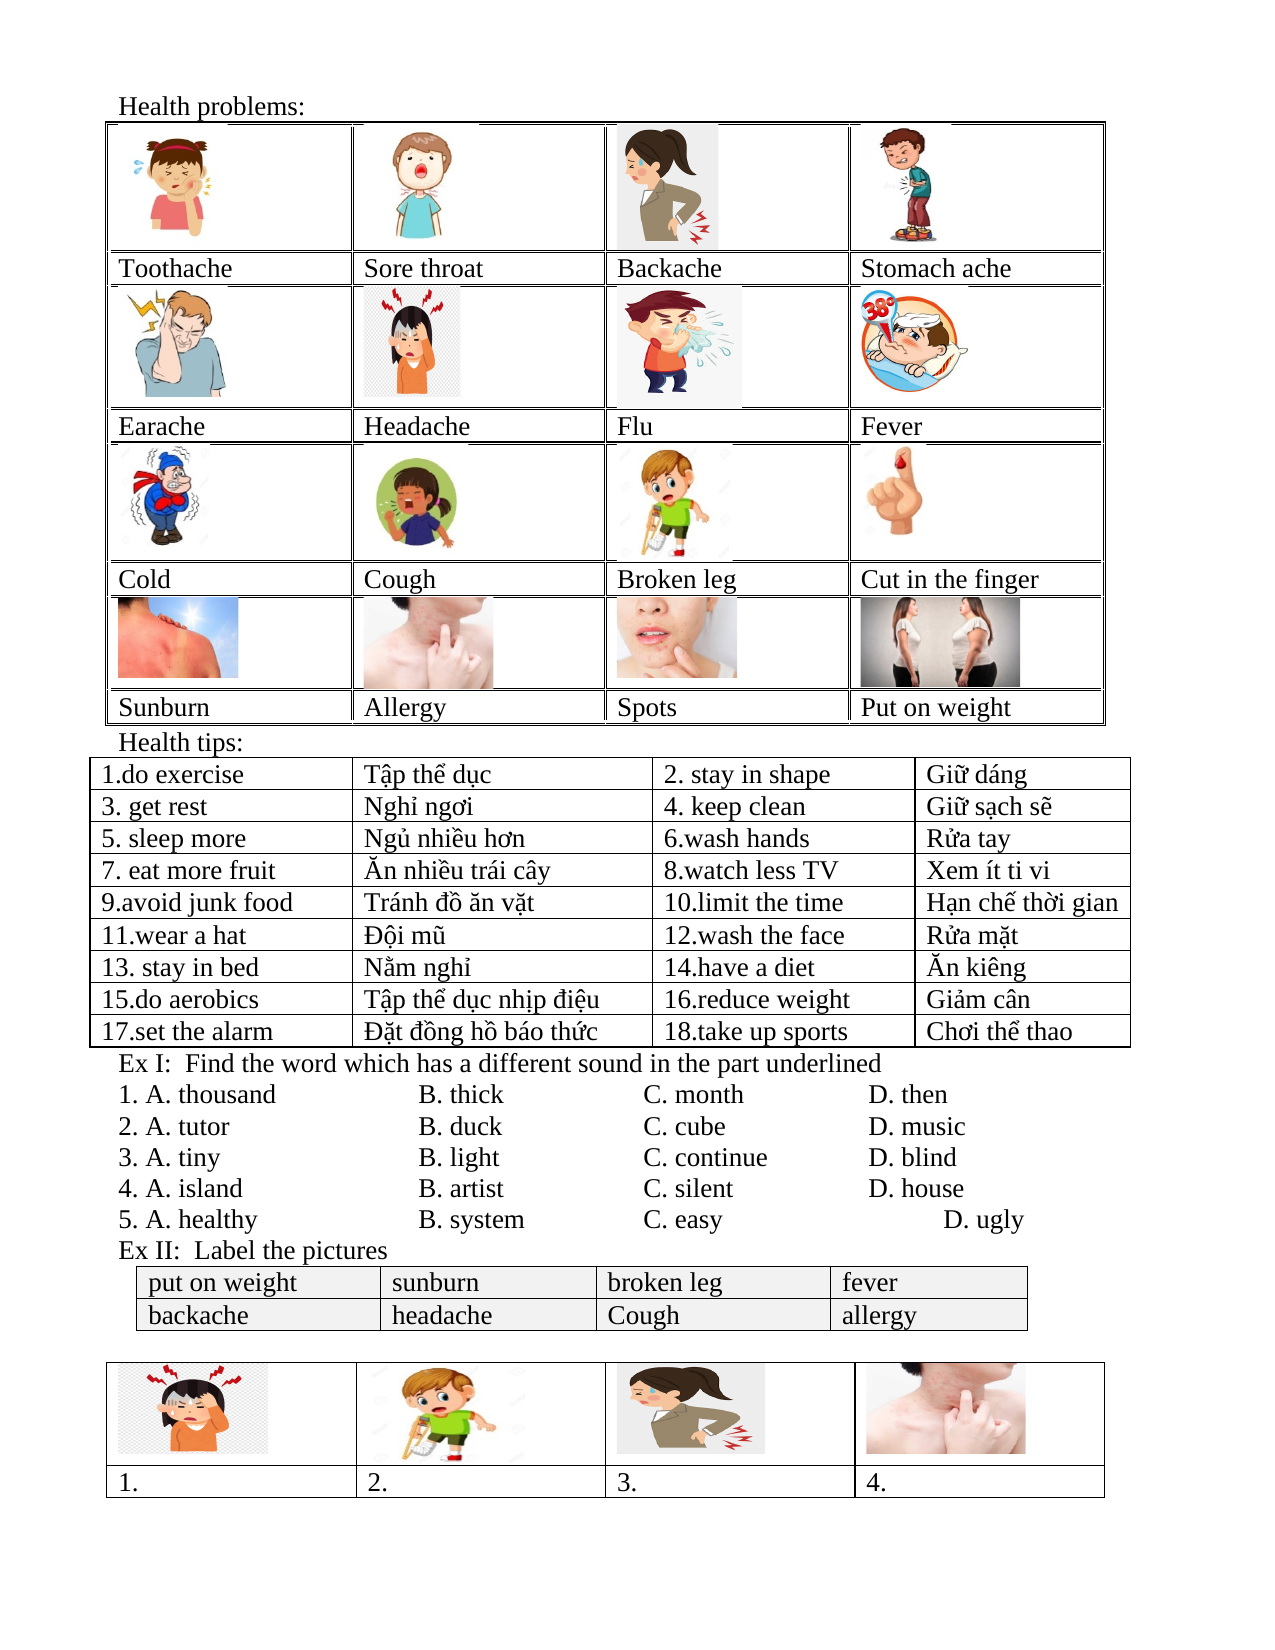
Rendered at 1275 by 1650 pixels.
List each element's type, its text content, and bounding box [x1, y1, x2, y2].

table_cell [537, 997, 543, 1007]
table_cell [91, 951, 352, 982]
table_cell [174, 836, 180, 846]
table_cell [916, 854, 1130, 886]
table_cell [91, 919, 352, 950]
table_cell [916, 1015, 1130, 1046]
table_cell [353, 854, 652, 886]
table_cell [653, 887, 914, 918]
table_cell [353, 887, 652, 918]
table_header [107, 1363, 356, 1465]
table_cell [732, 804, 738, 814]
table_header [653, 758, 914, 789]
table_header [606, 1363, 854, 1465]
text 2. A. tutor B. duck C. cube D. music [118, 1110, 1216, 1141]
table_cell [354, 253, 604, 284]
picture [860, 444, 927, 537]
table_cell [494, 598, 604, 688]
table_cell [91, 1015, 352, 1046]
text Ex I: Find the word which has a different sound in the part underlined [118, 1047, 1216, 1079]
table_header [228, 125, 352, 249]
picture [616, 286, 742, 408]
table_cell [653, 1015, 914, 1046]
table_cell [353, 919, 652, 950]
picture [118, 597, 239, 678]
text 5. A. healthy B. system C. easy D. ugly [118, 1203, 1216, 1234]
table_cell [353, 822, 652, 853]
text Ex II: Label the pictures [118, 1234, 1216, 1266]
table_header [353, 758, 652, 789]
text Health tips: [118, 726, 1216, 757]
picture [118, 286, 228, 397]
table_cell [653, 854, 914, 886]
picture [616, 1363, 766, 1454]
picture [118, 444, 211, 547]
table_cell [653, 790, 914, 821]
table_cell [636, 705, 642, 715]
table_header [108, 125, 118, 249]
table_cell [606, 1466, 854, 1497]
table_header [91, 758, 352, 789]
picture [118, 124, 228, 250]
text 1. A. thousand B. thick C. month D. then [118, 1079, 1216, 1110]
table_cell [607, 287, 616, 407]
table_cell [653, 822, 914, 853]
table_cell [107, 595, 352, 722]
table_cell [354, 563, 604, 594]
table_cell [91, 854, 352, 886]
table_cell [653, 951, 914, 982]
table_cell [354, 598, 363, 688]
text 3. A. tiny B. light C. continue D. blind [118, 1141, 1216, 1172]
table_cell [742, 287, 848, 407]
picture [860, 597, 1021, 687]
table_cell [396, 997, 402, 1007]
picture [616, 597, 738, 678]
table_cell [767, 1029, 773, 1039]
picture [363, 286, 461, 397]
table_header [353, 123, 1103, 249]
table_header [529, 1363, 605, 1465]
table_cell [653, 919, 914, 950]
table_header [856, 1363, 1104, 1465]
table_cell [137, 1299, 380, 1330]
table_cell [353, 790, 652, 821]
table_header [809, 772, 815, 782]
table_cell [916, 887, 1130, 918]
picture [616, 444, 733, 561]
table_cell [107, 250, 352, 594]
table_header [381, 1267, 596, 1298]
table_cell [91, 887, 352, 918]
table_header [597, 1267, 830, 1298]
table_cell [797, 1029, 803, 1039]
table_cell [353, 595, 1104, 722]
text Health problems: [118, 90, 1216, 121]
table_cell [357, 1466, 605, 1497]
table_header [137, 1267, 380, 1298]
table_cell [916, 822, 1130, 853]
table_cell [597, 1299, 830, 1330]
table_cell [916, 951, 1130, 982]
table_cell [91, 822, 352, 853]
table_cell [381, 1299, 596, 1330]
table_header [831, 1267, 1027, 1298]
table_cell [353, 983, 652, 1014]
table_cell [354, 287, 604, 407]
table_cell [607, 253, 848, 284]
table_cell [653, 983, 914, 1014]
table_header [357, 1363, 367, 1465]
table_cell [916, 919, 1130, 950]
picture [367, 1363, 529, 1465]
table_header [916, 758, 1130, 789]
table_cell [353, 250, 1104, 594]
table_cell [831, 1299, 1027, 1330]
text 4. A. island B. artist C. silent D. house [118, 1172, 1216, 1203]
picture [363, 444, 469, 559]
picture [860, 286, 969, 395]
picture [363, 124, 480, 241]
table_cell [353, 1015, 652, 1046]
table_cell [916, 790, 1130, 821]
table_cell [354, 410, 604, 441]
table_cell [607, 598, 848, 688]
picture [860, 124, 952, 242]
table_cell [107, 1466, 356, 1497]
picture [866, 1363, 1026, 1454]
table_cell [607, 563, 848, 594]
picture [118, 1363, 269, 1454]
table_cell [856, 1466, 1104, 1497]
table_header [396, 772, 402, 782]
picture [363, 597, 494, 689]
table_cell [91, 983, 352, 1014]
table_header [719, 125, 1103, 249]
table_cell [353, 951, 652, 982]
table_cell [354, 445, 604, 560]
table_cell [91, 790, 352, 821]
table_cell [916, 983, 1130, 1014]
picture [616, 124, 719, 250]
